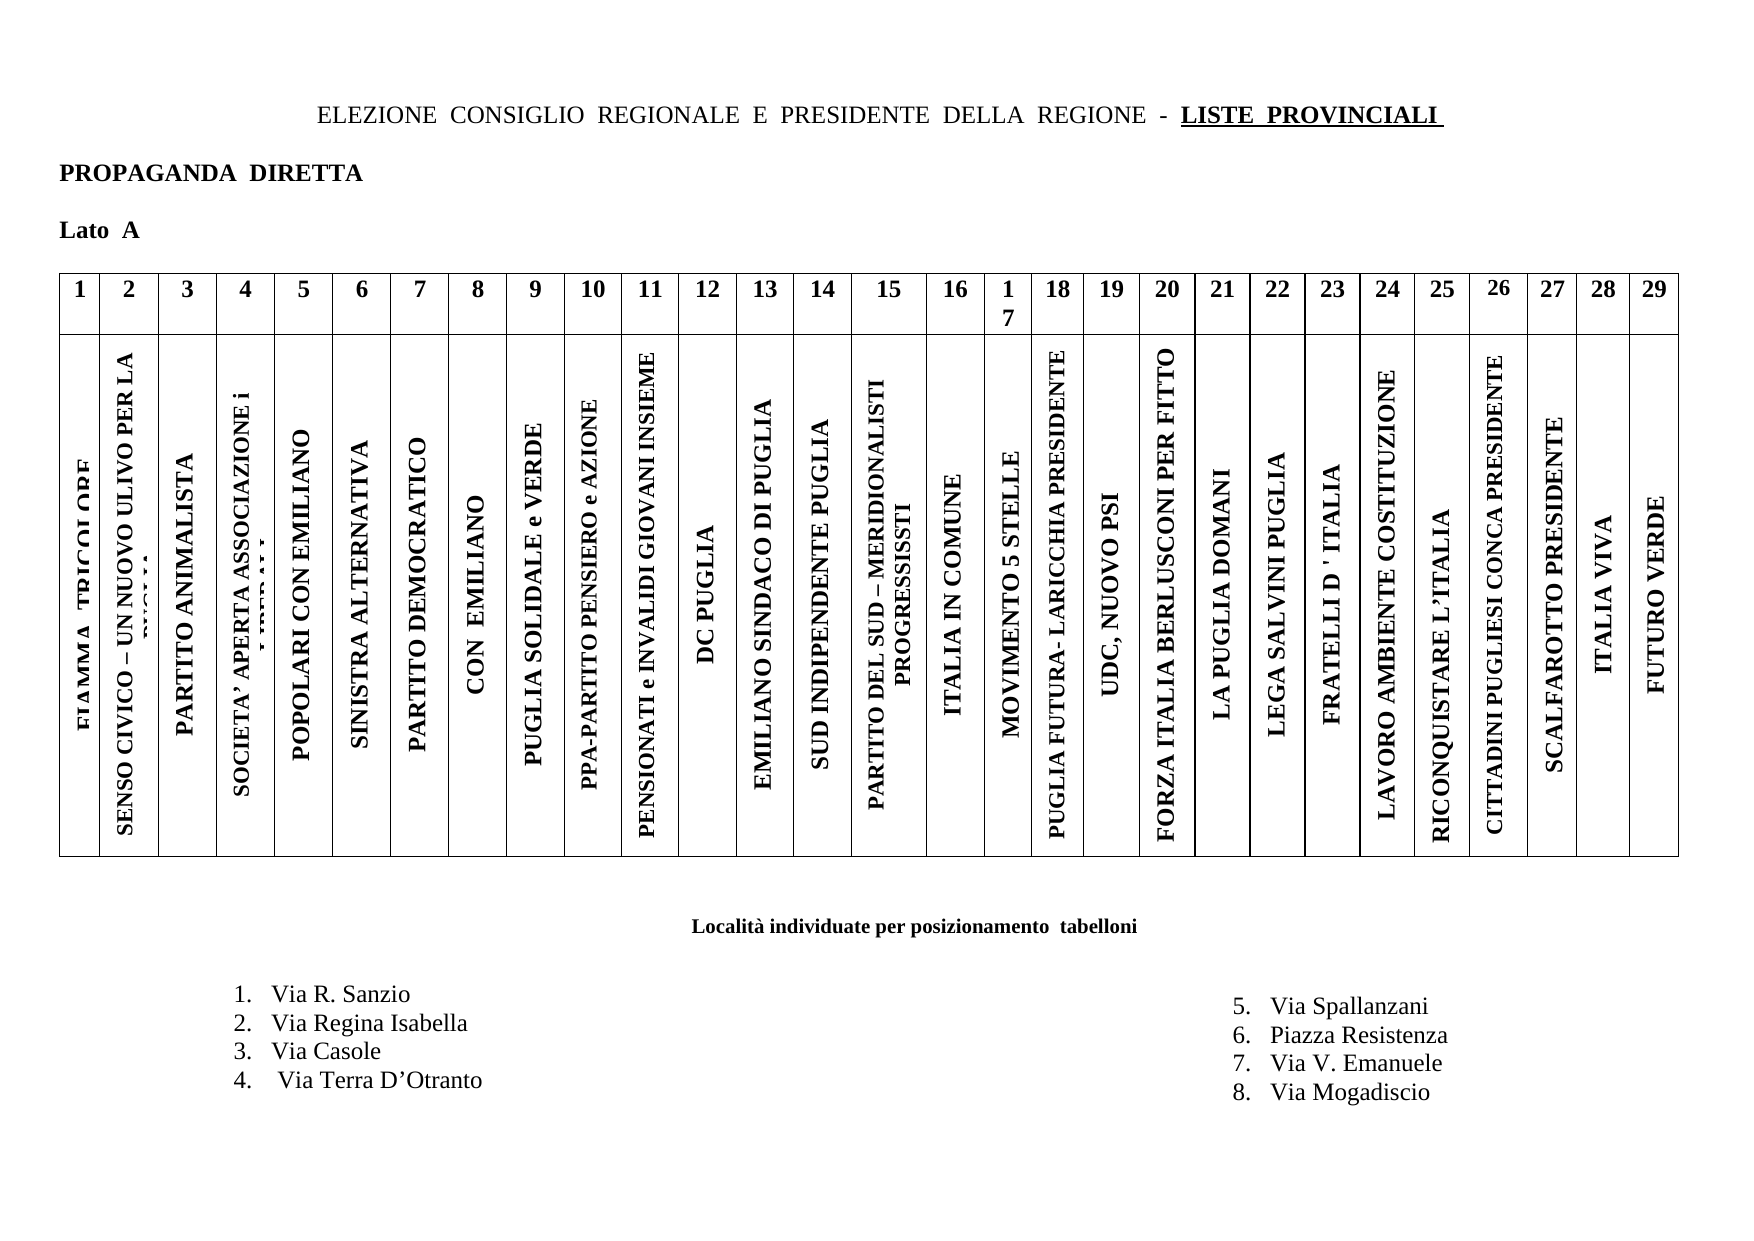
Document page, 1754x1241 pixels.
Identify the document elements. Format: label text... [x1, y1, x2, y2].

table_cell LEGA SALVINI PUGLIA [1251, 335, 1304, 856]
table_header 9 [507, 274, 564, 333]
table_header 16 [927, 274, 984, 333]
text Località individuate per posizionamento tabelloni [134, 914, 1695, 938]
table_header 11 [622, 274, 678, 333]
table_header 10 [565, 274, 621, 333]
table_cell PUGLIA SOLIDALE e VERDE [507, 335, 564, 856]
table_cell MOVIMENTO 5 STELLE [985, 335, 1031, 856]
table_cell POPOLARI CON EMILIANO [275, 335, 332, 856]
table_cell CON EMILIANO [449, 335, 506, 856]
table_header 14 [794, 274, 851, 333]
table_header 20 [1140, 274, 1194, 333]
table_cell FIAMMA TRICOLORE [60, 335, 99, 856]
table_header 26 [1470, 274, 1527, 333]
table_cell ITALIA VIVA [1577, 335, 1629, 856]
table_cell SUD INDIPENDENTE PUGLIA [794, 335, 851, 856]
table_cell CITTADINI PUGLIESI CONCA PRESIDENTE [1470, 335, 1527, 856]
table_header 1 [60, 274, 99, 333]
table_header 13 [737, 274, 793, 333]
table_header 27 [1528, 274, 1576, 333]
table_cell SCALFAROTTO PRESIDENTE [1528, 335, 1576, 856]
table_header 28 [1577, 274, 1629, 333]
text Lato A [59, 215, 1695, 244]
table_header 15 [852, 274, 926, 333]
table_cell FRATELLI D ' ITALIA [1306, 335, 1359, 856]
table_cell PENSIONATI e INVALIDI GIOVANI INSIEME [622, 335, 678, 856]
table_header 12 [679, 274, 736, 333]
table_cell UDC, NUOVO PSI [1084, 335, 1139, 856]
table_header 5 [275, 274, 332, 333]
table_header 22 [1251, 274, 1304, 333]
table_cell PARTITO ANIMALISTA [159, 335, 216, 856]
table_cell ITALIA IN COMUNE [927, 335, 984, 856]
table_header 24 [1361, 274, 1414, 333]
table_header 21 [1196, 274, 1249, 333]
table_cell RICONQUISTARE L’ITALIA [1415, 335, 1469, 856]
table_cell SINISTRA ALTERNATIVA [333, 335, 390, 856]
table_cell PPA-PARTITO PENSIERO e AZIONE [565, 335, 621, 856]
table_header 4 [217, 274, 274, 333]
table_cell FORZA ITALIA BERLUSCONI PER FITTO [1140, 335, 1194, 856]
table_header 19 [1084, 274, 1139, 333]
table_header 23 [1306, 274, 1359, 333]
table_cell DC PUGLIA [679, 335, 736, 856]
table_cell PUGLIA FUTURA- LARICCHIA PRESIDENTE [1032, 335, 1083, 856]
table_cell PARTITO DEMOCRATICO [391, 335, 448, 856]
table_header 29 [1630, 274, 1678, 333]
table_header 6 [333, 274, 390, 333]
table_cell SOCIETA’ APERTA ASSOCIAZIONE i LIBERALI [217, 335, 274, 856]
table_header 18 [1032, 274, 1083, 333]
table_header 8 [449, 274, 506, 333]
table_cell LAVORO AMBIENTE COSTITUZIONE [1361, 335, 1414, 856]
text ELEZIONE CONSIGLIO REGIONALE E PRESIDENTE DELLA REGIONE - LISTE PROVINCIALI [59, 100, 1695, 129]
text PROPAGANDA DIRETTA [59, 158, 1695, 187]
table_cell EMILIANO SINDACO DI PUGLIA [737, 335, 793, 856]
table_header 2 [100, 274, 158, 333]
table_cell LA PUGLIA DOMANI [1196, 335, 1249, 856]
table_cell SENSO CIVICO – UN NUOVO ULIVO PER LA PUGLIA [100, 335, 158, 856]
table_cell PARTITO DEL SUD – MERIDIONALISTI PROGRESSISSTI [852, 335, 926, 856]
table_header 25 [1415, 274, 1469, 333]
table_header 7 [391, 274, 448, 333]
table_header 17 [985, 274, 1031, 333]
table_cell FUTURO VERDE [1630, 335, 1678, 856]
table_header 3 [159, 274, 216, 333]
